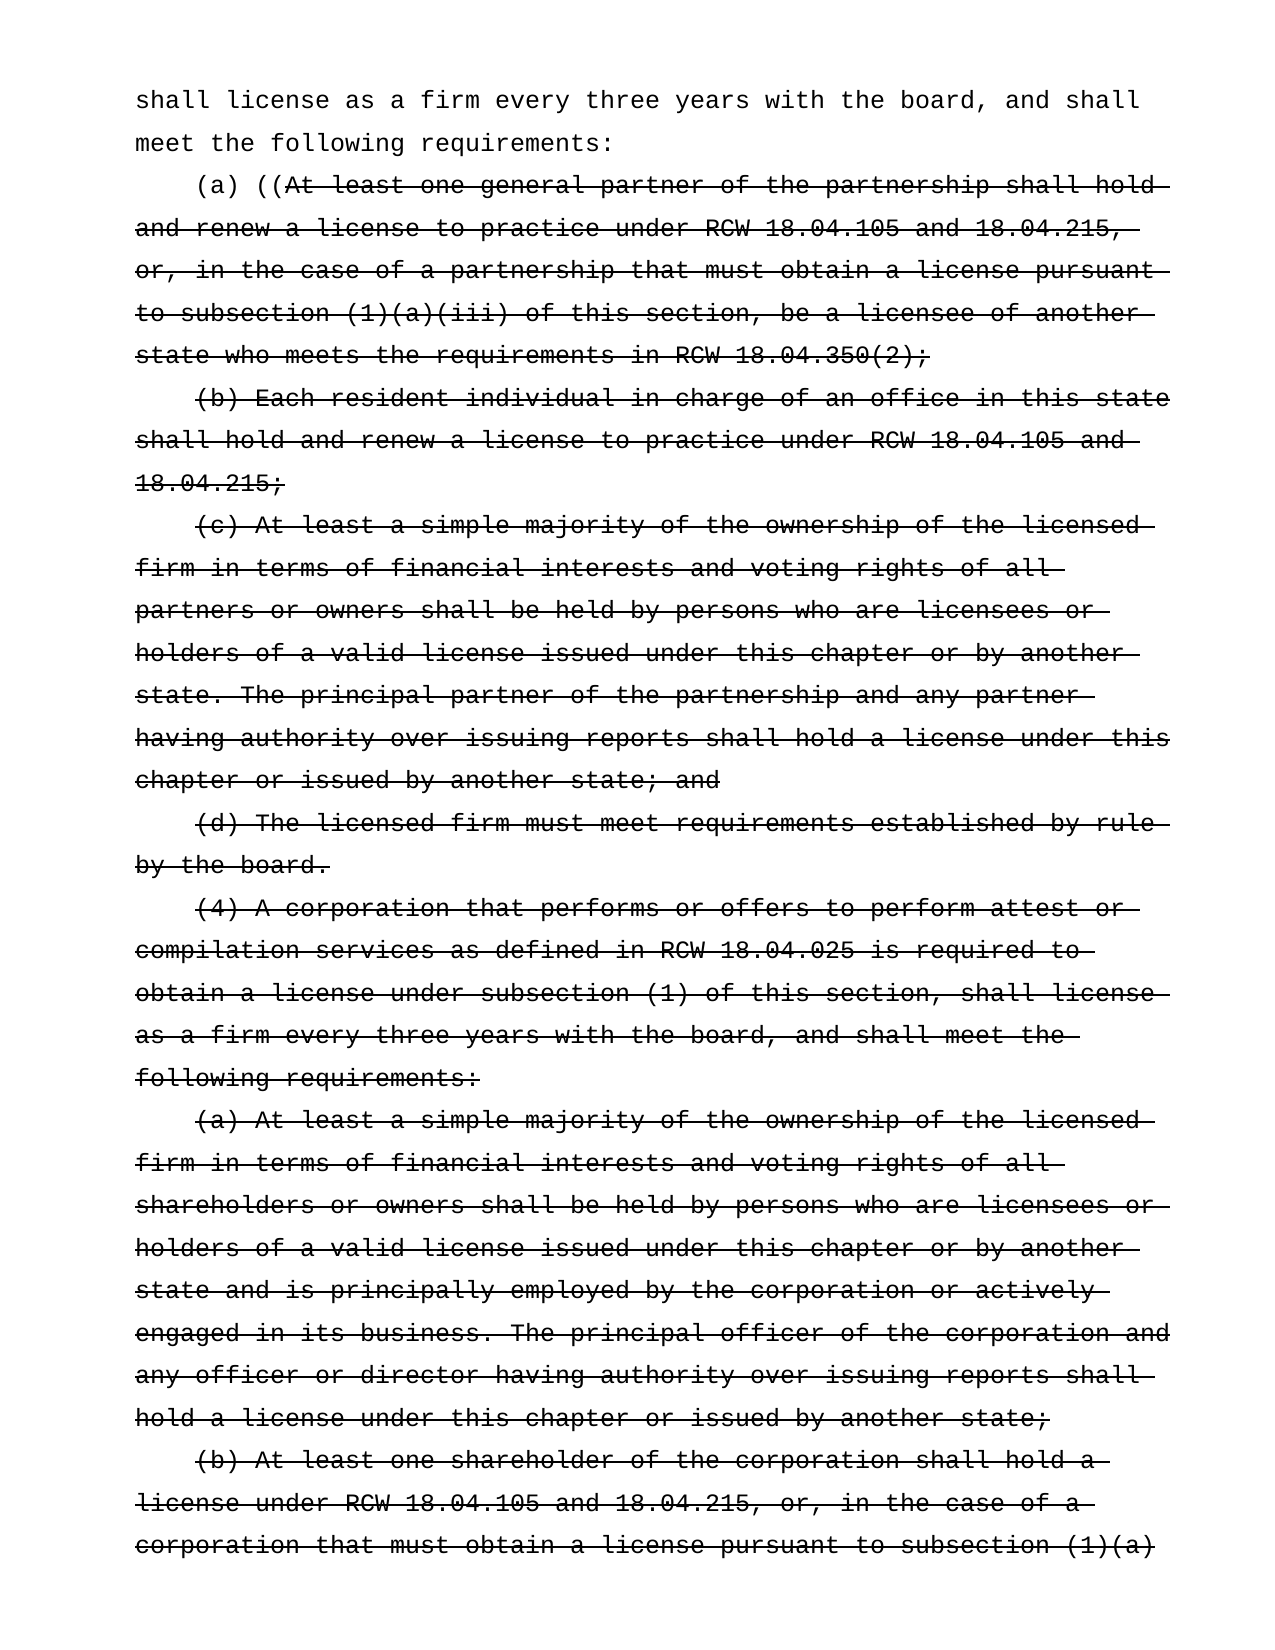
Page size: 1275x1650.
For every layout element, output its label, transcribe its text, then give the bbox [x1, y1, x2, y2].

text (b) Each resident individual in charge of an office in this state shall hold and renew a license to practice under RCW 18.04.105 and 18.04.215; [135, 372, 1170, 500]
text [135, 75, 1170, 160]
text (d) The licensed firm must meet requirements established by rule by the board. [135, 797, 1170, 882]
text (c) At least a simple majority of the ownership of the licensed firm in terms of financial interests and voting rights of all partners or owners shall be held by persons who are licensees or holders of a valid license issued under this chapter or by another state. The principal partner of the partnership and any partner having authority over issuing reports shall hold a license under this chapter or issued by another state; and [135, 500, 1170, 739]
text (a) At least a simple majority of the ownership of the licensed firm in terms of financial interests and voting rights of all shareholders or owners shall be held by persons who are licensees or holders of a valid license issued under this chapter or by another state and is principally employed by the corporation or actively engaged in its business. The principal officer of the corporation and any officer or director having authority over issuing reports shall hold a license under this chapter or issued by another state; [135, 1095, 1170, 1206]
text (c) At least a simple majority of the ownership of the licensed firm in terms of financial interests and voting rights of all partners or owners shall be held by persons who are licensees or holders of a valid license issued under this chapter or by another state. The principal partner of the partnership and any partner having authority over issuing reports shall hold a license under this chapter or issued by another state; and [135, 741, 1170, 797]
text (a) ((At least one general partner of the partnership shall hold and renew a license to practice under RCW 18.04.105 and 18.04.215, or, in the case of a partnership that must obtain a license pursuant to subsection (1)(a)(iii) of this section, be a licensee of another state who meets the requirements in RCW 18.04.350(2); [135, 160, 1170, 271]
text (a) At least a simple majority of the ownership of the licensed firm in terms of financial interests and voting rights of all shareholders or owners shall be held by persons who are licensees or holders of a valid license issued under this chapter or by another state and is principally employed by the corporation or actively engaged in its business. The principal officer of the corporation and any officer or director having authority over issuing reports shall hold a license under this chapter or issued by another state; [135, 1336, 1170, 1435]
text (a) ((At least one general partner of the partnership shall hold and renew a license to practice under RCW 18.04.105 and 18.04.215, or, in the case of a partnership that must obtain a license pursuant to subsection (1)(a)(iii) of this section, be a licensee of another state who meets the requirements in RCW 18.04.350(2); [135, 273, 1170, 372]
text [135, 1435, 1170, 1562]
text (a) At least a simple majority of the ownership of the licensed firm in terms of financial interests and voting rights of all shareholders or owners shall be held by persons who are licensees or holders of a valid license issued under this chapter or by another state and is principally employed by the corporation or actively engaged in its business. The principal officer of the corporation and any officer or director having authority over issuing reports shall hold a license under this chapter or issued by another state; [135, 1208, 1170, 1334]
text (4) A corporation that performs or offers to perform attest or compilation services as defined in RCW 18.04.025 is required to obtain a license under subsection (1) of this section, shall license as a firm every three years with the board, and shall meet the following requirements: [135, 996, 1170, 1095]
text (4) A corporation that performs or offers to perform attest or compilation services as defined in RCW 18.04.025 is required to obtain a license under subsection (1) of this section, shall license as a firm every three years with the board, and shall meet the following requirements: [135, 882, 1170, 994]
